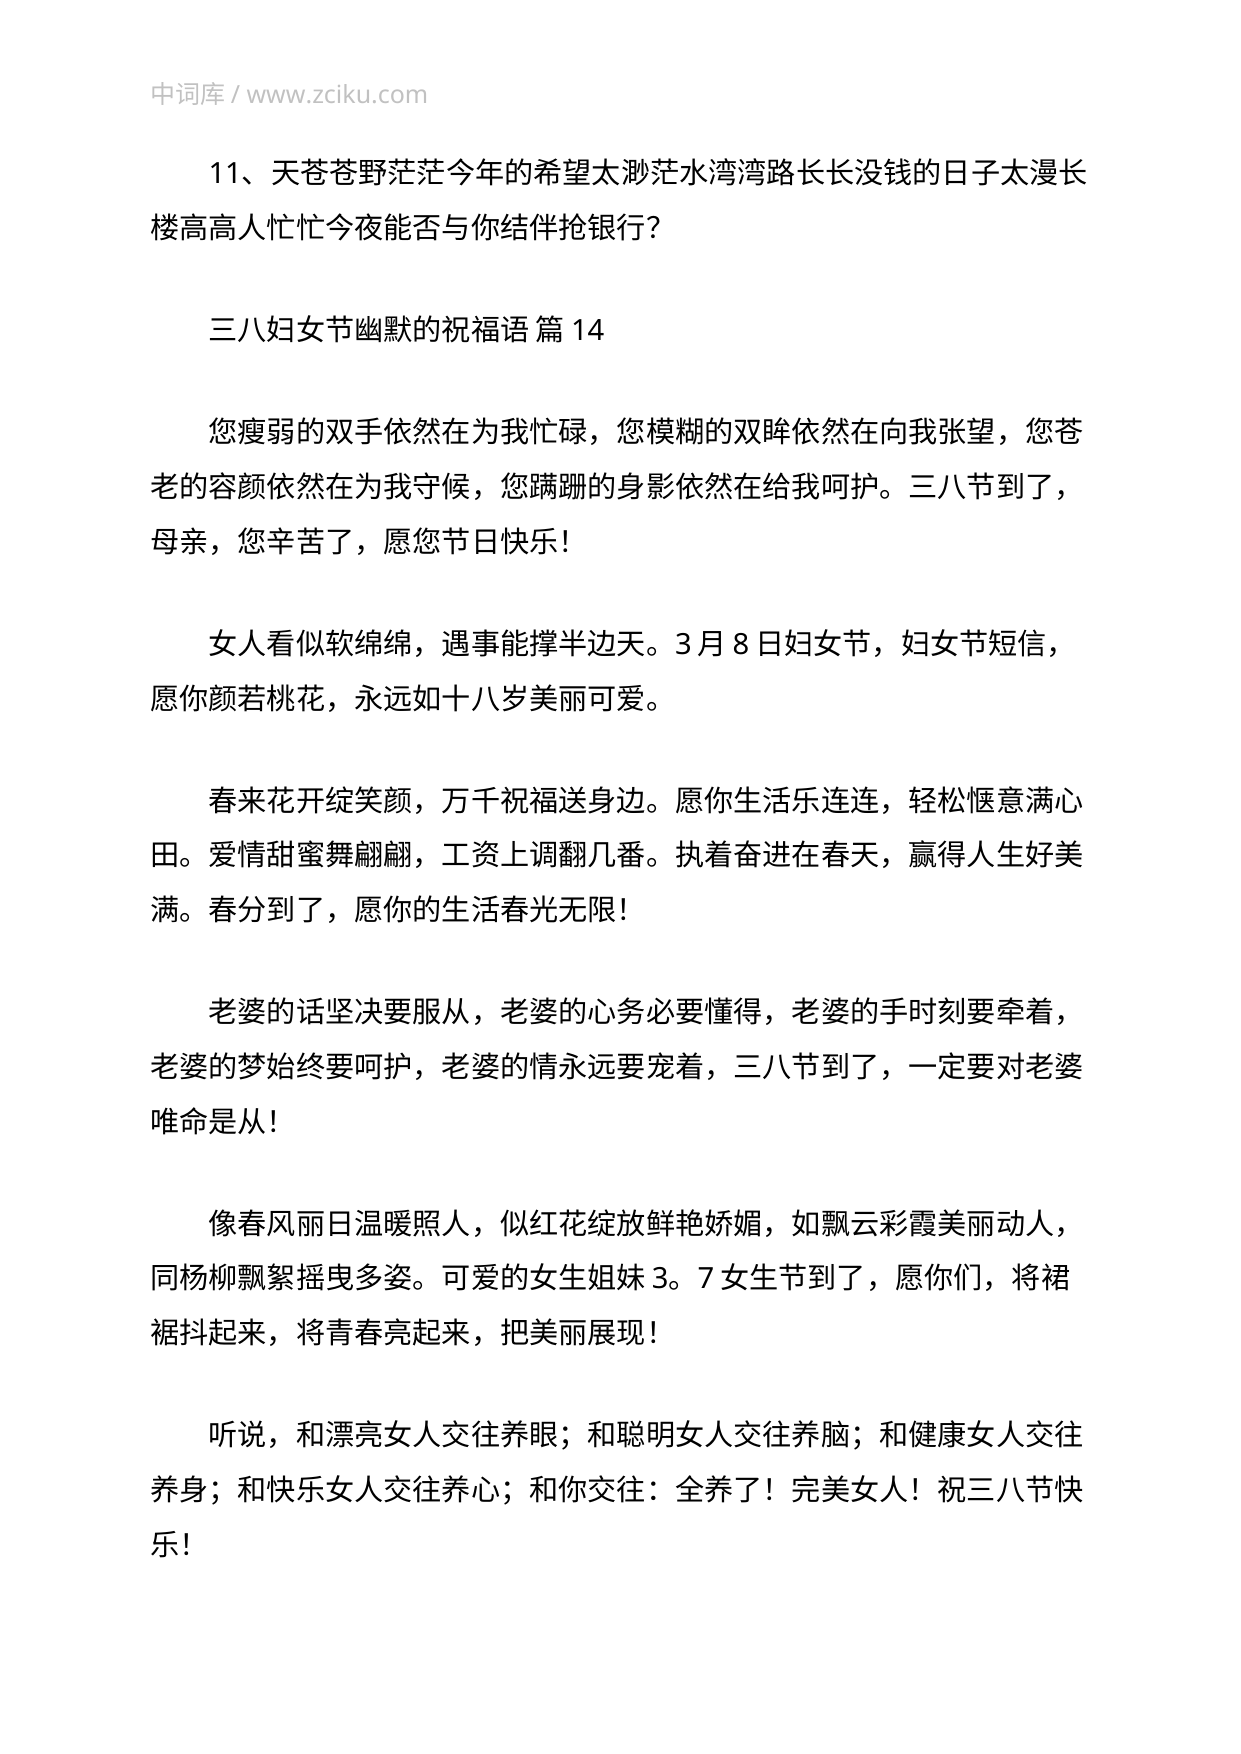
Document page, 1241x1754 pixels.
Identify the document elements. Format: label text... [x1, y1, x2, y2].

text 三八妇女节幽默的祝福语 篇14 [150, 307, 1090, 349]
text 像春风丽日温暖照人，似红花绽放鲜艳娇媚，如飘云彩霞美丽动人，同杨柳飘絮摇曳多姿。可爱的女生姐妹3。7女生节到了，愿你们，将裙裾抖起来，将青春亮起来，把美丽展现！ [150, 1200, 1090, 1352]
text 女人看似软绵绵，遇事能撑半边天。3月8日妇女节，妇女节短信，愿你颜若桃花，永远如十八岁美丽可爱。 [150, 620, 1090, 718]
text 听说，和漂亮女人交往养眼；和聪明女人交往养脑；和健康女人交往养身；和快乐女人交往养心；和你交往：全养了！完美女人！祝三八节快乐！ [150, 1412, 1090, 1564]
text 老婆的话坚决要服从，老婆的心务必要懂得，老婆的手时刻要牵着，老婆的梦始终要呵护，老婆的情永远要宠着，三八节到了，一定要对老婆唯命是从！ [150, 989, 1090, 1141]
text 您瘦弱的双手依然在为我忙碌，您模糊的双眸依然在向我张望，您苍老的容颜依然在为我守候，您蹒跚的身影依然在给我呵护。三八节到了，母亲，您辛苦了，愿您节日快乐！ [150, 409, 1090, 561]
text 11、天苍苍野茫茫今年的希望太渺茫水湾湾路长长没钱的日子太漫长楼高高人忙忙今夜能否与你结伴抢银行？ [150, 150, 1090, 247]
text 春来花开绽笑颜，万千祝福送身边。愿你生活乐连连，轻松惬意满心田。爱情甜蜜舞翩翩，工资上调翻几番。执着奋进在春天，赢得人生好美满。春分到了，愿你的生活春光无限！ [150, 777, 1090, 929]
